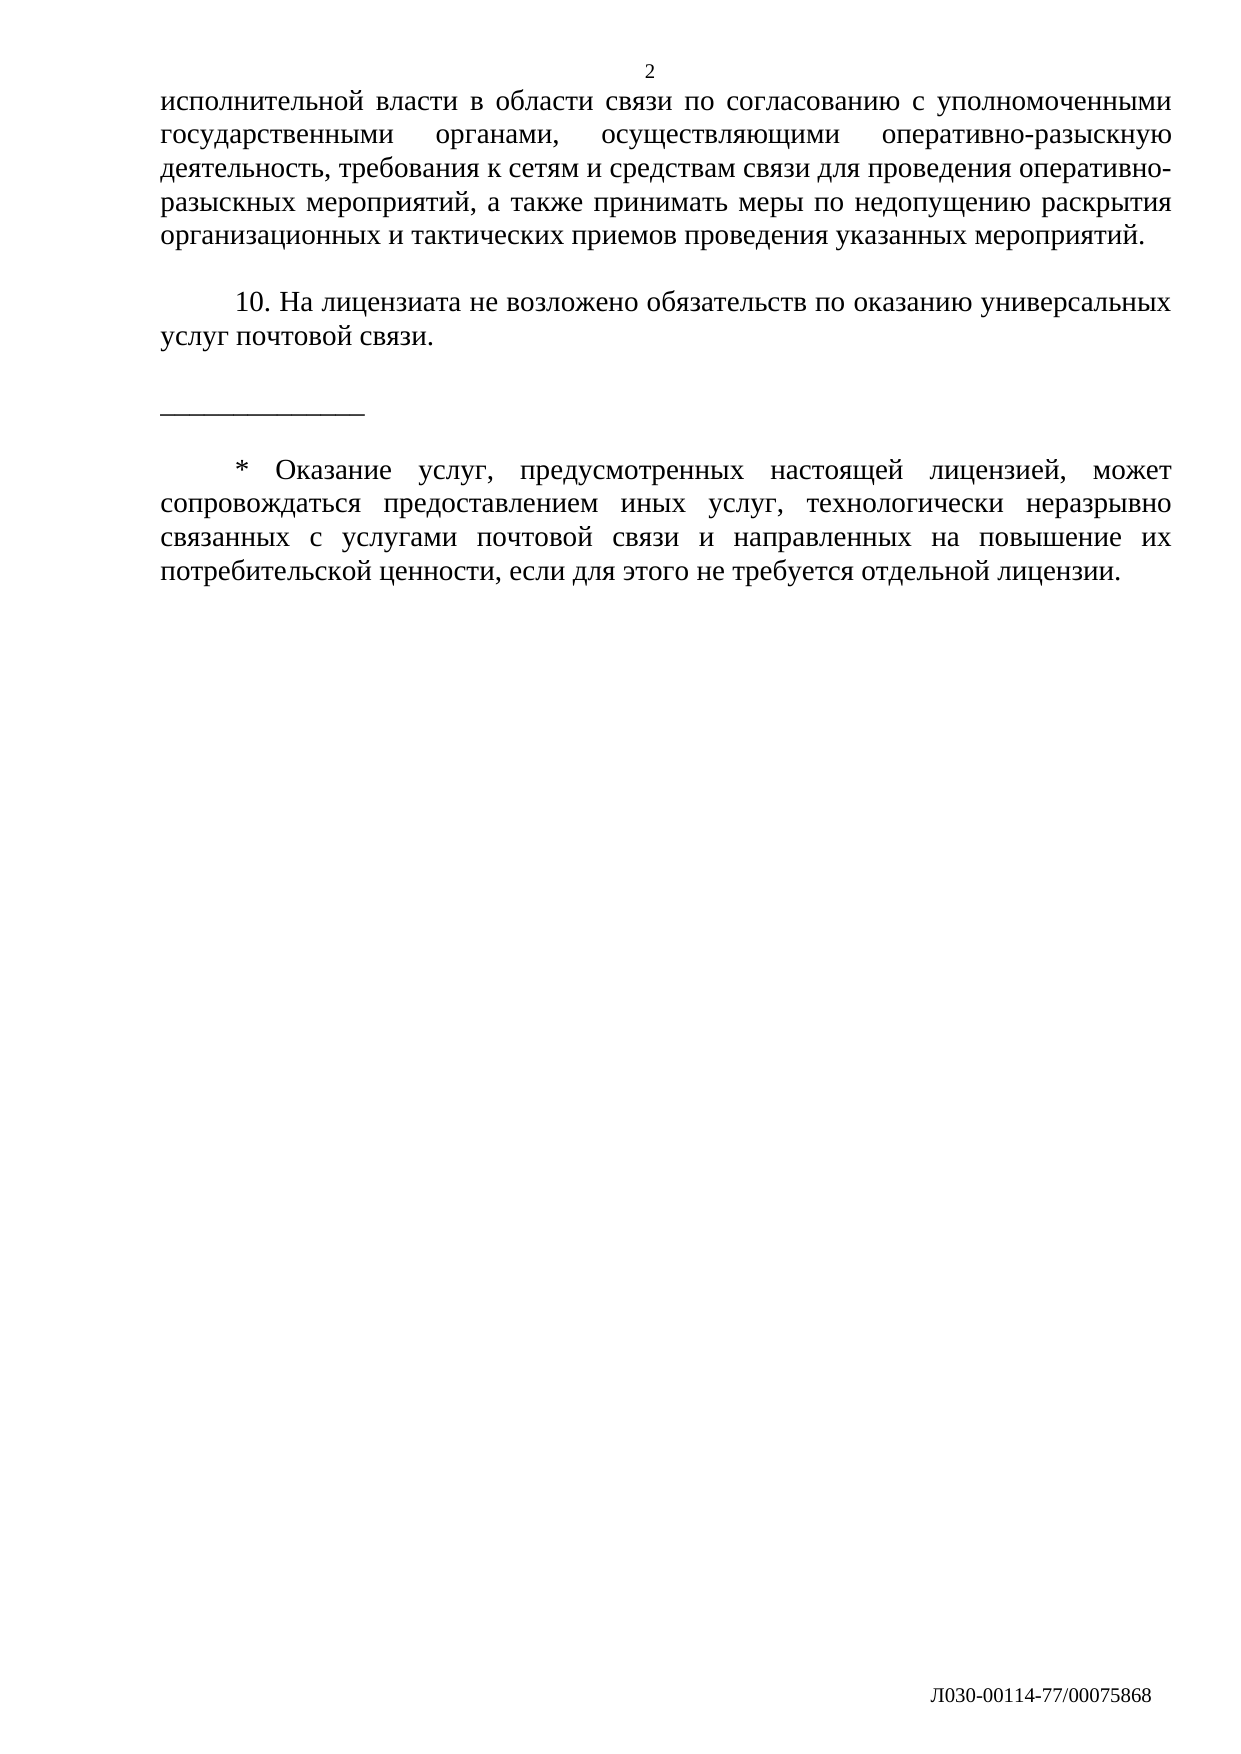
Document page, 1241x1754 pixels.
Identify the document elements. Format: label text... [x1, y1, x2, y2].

table_cell 10. На лицензиата не возложено обязательств по оказанию универсальных услуг почтовой связи. [148, 251, 1181, 351]
table_cell ______________ * Оказание услуг, предусмотренных настоящей лицензией, может сопровождаться предоставлением иных услуг, технологически неразрывно связанных с услугами почтовой связи и направленных на повышение их потребительской ценности, если для этого не требуется отдельной лицензии. [148, 351, 1181, 586]
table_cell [148, 83, 1181, 251]
